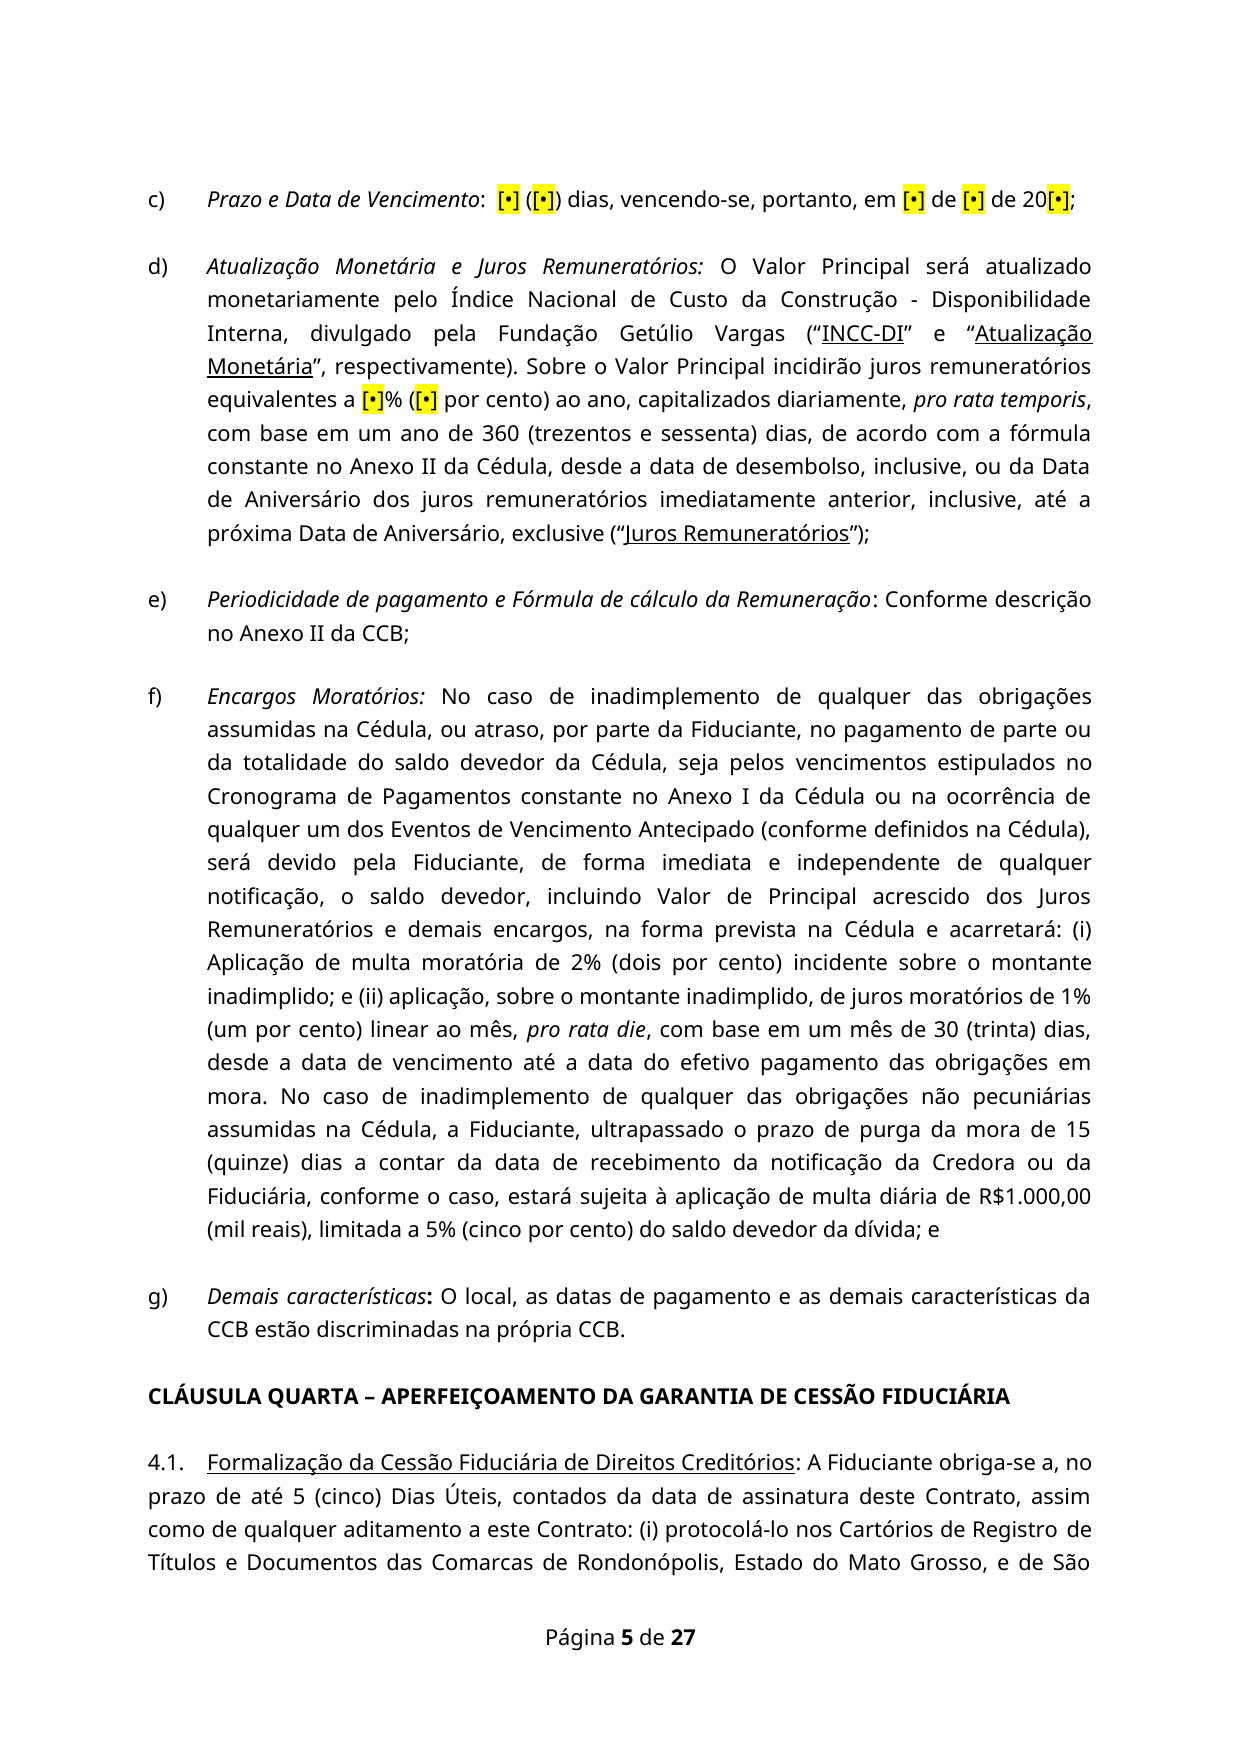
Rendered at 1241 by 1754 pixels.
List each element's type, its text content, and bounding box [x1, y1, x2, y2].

list Atualização Monetária e Juros Remuneratórios: O Valor Principal será atualizado monetariamente pelo Índice Nacional de Custo da Construção - Disponibilidade Interna, divulgado pela Fundação Getúlio Vargas (“INCC-DI” e “Atualização Monetária”, respectivamente). Sobre o Valor Principal incidirão juros remuneratórios equivalentes a [•]% ([•] por cento) ao ano, capitalizados diariamente, pro rata temporis, com base em um ano de 360 (trezentos e sessenta) dias, de acordo com a fórmula constante no Anexo II da Cédula, desde a data de desembolso, inclusive, ou da Data de Aniversário dos juros remuneratórios imediatamente anterior, inclusive, até a próxima Data de Aniversário, exclusive (“Juros Remuneratórios”); [148, 248, 1092, 548]
list Encargos Moratórios: No caso de inadimplemento de qualquer das obrigações assumidas na Cédula, ou atraso, por parte da Fiduciante, no pagamento de parte ou da totalidade do saldo devedor da Cédula, seja pelos vencimentos estipulados no Cronograma de Pagamentos constante no Anexo I da Cédula ou na ocorrência de qualquer um dos Eventos de Vencimento Antecipado (conforme definidos na Cédula), será devido pela Fiduciante, de forma imediata e independente de qualquer notificação, o saldo devedor, incluindo Valor de Principal acrescido dos Juros Remuneratórios e demais encargos, na forma prevista na Cédula e acarretará: (i) Aplicação de multa moratória de 2% (dois por cento) incidente sobre o montante inadimplido; e (ii) aplicação, sobre o montante inadimplido, de juros moratórios de 1% (um por cento) linear ao mês, pro rata die, com base em um mês de 30 (trinta) dias, desde a data de vencimento até a data do efetivo pagamento das obrigações em mora. No caso de inadimplemento de qualquer das obrigações não pecuniárias assumidas na Cédula, a Fiduciante, ultrapassado o prazo de purga da mora de 15 (quinze) dias a contar da data de recebimento da notificação da Credora ou da Fiduciária, conforme o caso, estará sujeita à aplicação de multa diária de R$1.000,00 (mil reais), limitada a 5% (cinco por cento) do saldo devedor da dívida; e [148, 677, 1092, 1244]
list CLÁUSULA QUARTA – APERFEIÇOAMENTO DA GARANTIA DE CESSÃO FIDUCIÁRIA [148, 1377, 1092, 1411]
list Prazo e Data de Vencimento: [•] ([•]) dias, vencendo-se, portanto, em [•] de [•] de 20[•]; [148, 181, 1092, 214]
list Demais características: O local, as datas de pagamento e as demais características da CCB estão discriminadas na própria CCB. [148, 1277, 1092, 1344]
list Periodicidade de pagamento e Fórmula de cálculo da Remuneração: Conforme descrição no Anexo II da CCB; [148, 581, 1092, 648]
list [148, 1444, 1092, 1577]
